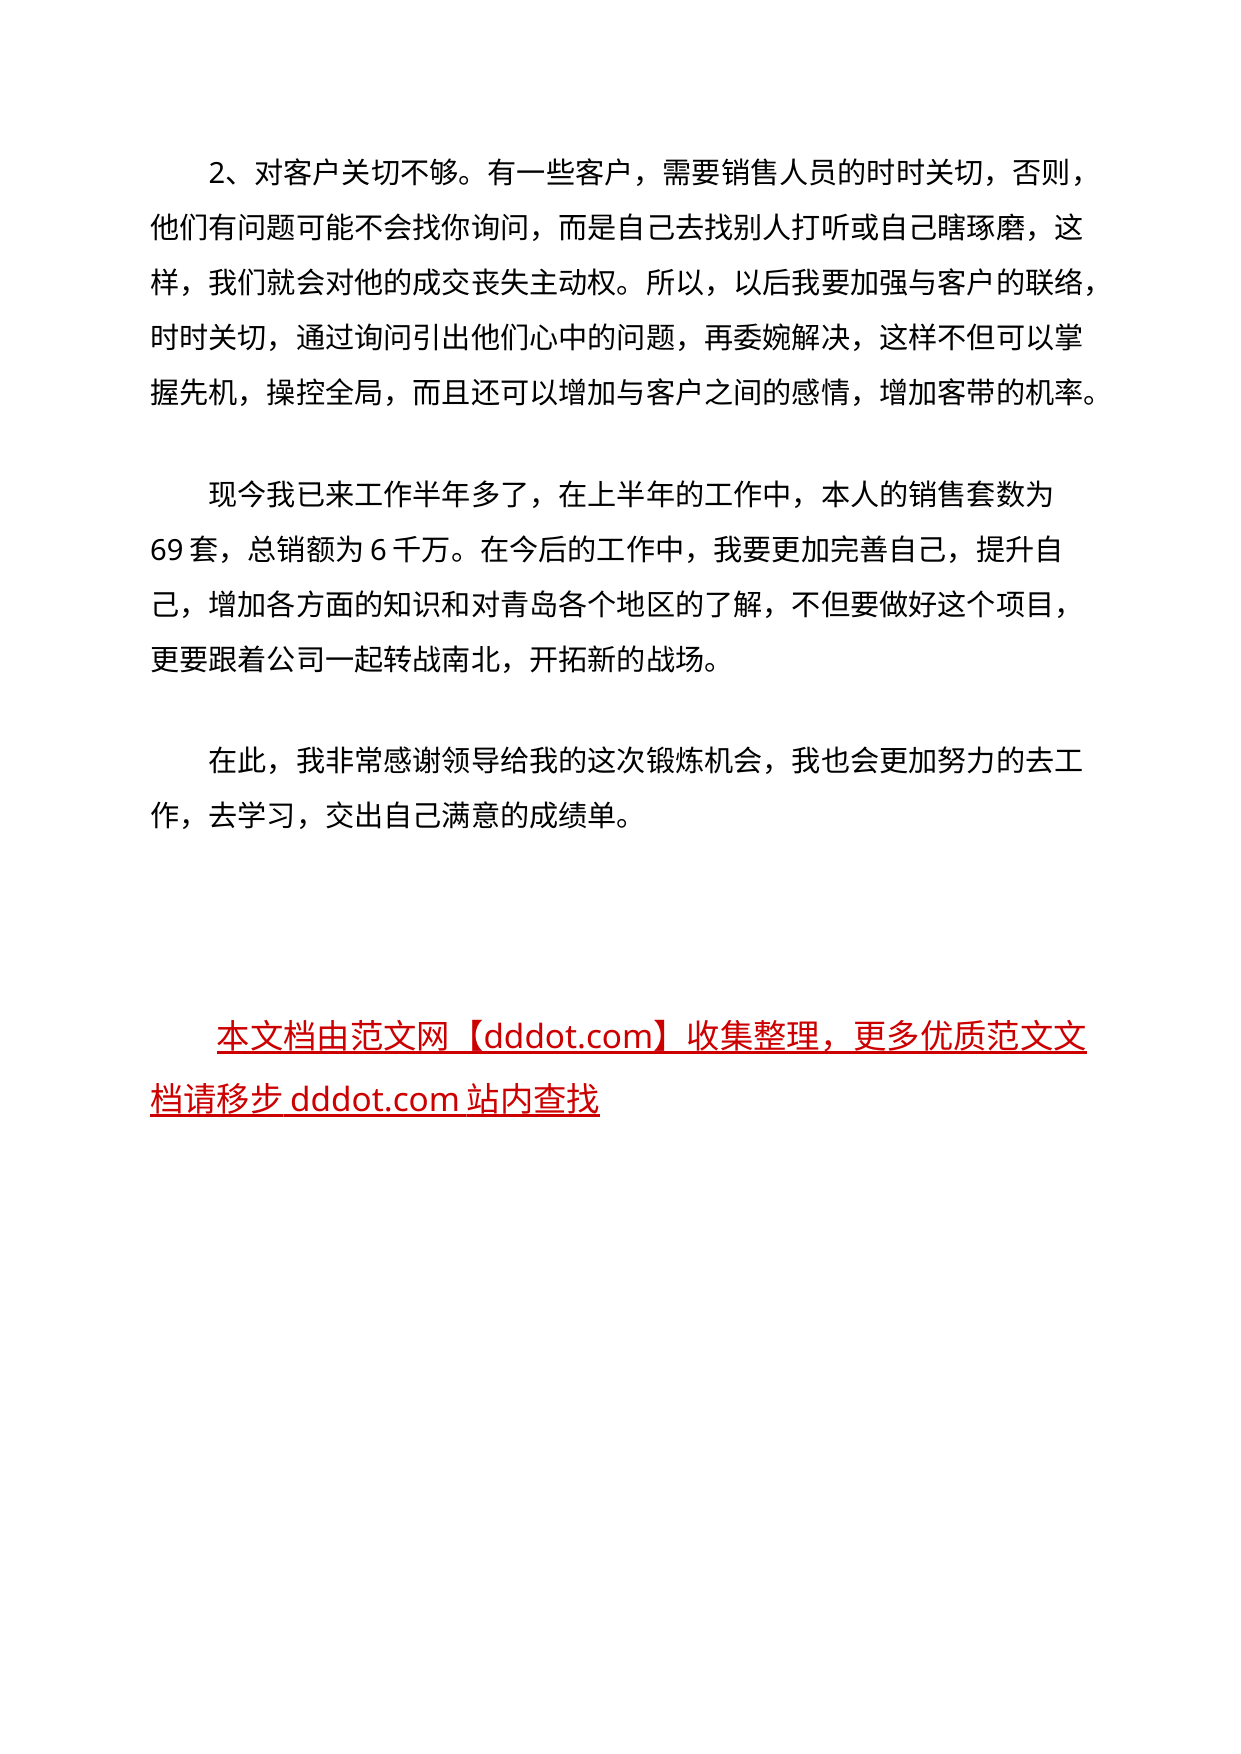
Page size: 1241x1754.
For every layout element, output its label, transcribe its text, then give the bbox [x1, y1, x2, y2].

text 本文档由范文网【dddot.com】收集整理，更多优质范文文档请移步dddot.com站内查找 [150, 1010, 1090, 1121]
text 在此，我非常感谢领导给我的这次锻炼机会，我也会更加努力的去工作，去学习，交出自己满意的成绩单。 [150, 738, 1090, 835]
text 现今我已来工作半年多了，在上半年的工作中，本人的销售套数为69套，总销额为6千万。在今后的工作中，我要更加完善自己，提升自己，增加各方面的知识和对青岛各个地区的了解，不但要做好这个项目，更要跟着公司一起转战南北，开拓新的战场。 [150, 471, 1090, 678]
text 2、对客户关切不够。有一些客户，需要销售人员的时时关切，否则，他们有问题可能不会找你询问，而是自己去找别人打听或自己瞎琢磨，这样，我们就会对他的成交丧失主动权。所以，以后我要加强与客户的联络，时时关切，通过询问引出他们心中的问题，再委婉解决，这样不但可以掌握先机，操控全局，而且还可以增加与客户之间的感情，增加客带的机率。 [150, 150, 1090, 412]
